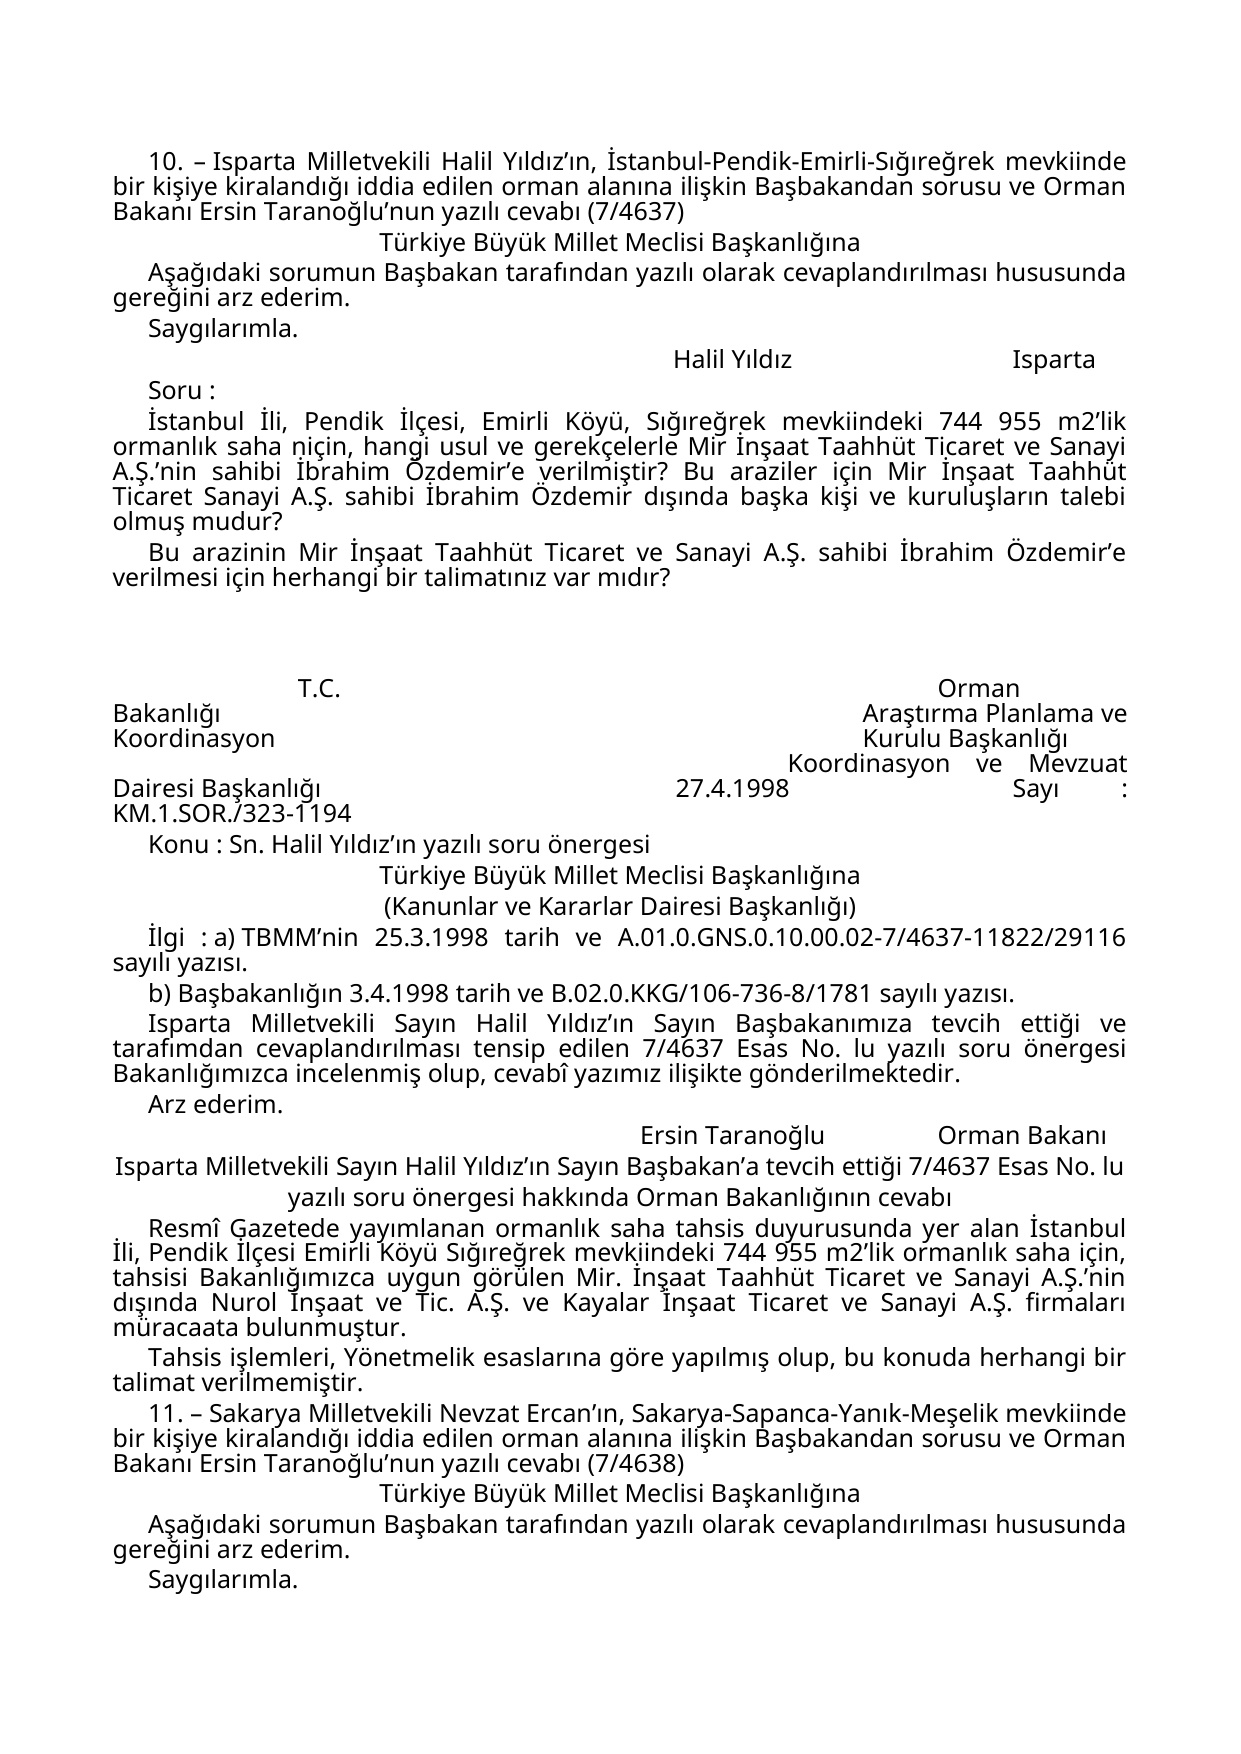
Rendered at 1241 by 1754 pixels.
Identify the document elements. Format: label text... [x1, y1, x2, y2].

text Isparta Milletvekili Sayın Halil Yıldız’ın Sayın Başbakanımıza tevcih ettiği ve tarafımdan cevaplandırılması tensip edilen 7/4637 Esas No. lu yazılı soru önergesi Bakanlığımızca incelenmiş olup, cevabî yazımız ilişikte gönderilmektedir. [112, 1013, 1128, 1088]
text (Kanunlar ve Kararlar Dairesi Başkanlığı) [112, 895, 1128, 920]
text Isparta Milletvekili Sayın Halil Yıldız’ın Sayın Başbakan’a tevcih ettiği 7/4637 Esas No. lu [112, 1156, 1128, 1181]
text Bu arazinin Mir İnşaat Taahhüt Ticaret ve Sanayi A.Ş. sahibi İbrahim Özdemir’e verilmesi için herhangi bir talimatınız var mıdır? [112, 542, 1128, 592]
text Aşağıdaki sorumun Başbakan tarafından yazılı olarak cevaplandırılması hususunda gereğini arz ederim. [112, 1514, 1128, 1563]
text 11. – Sakarya Milletvekili Nevzat Ercan’ın, Sakarya-Sapanca-Yanık-Meşelik mevkiinde bir kişiye kiralandığı iddia edilen orman alanına ilişkin Başbakandan sorusu ve Orman Bakanı Ersin Taranoğlu’nun yazılı cevabı (7/4638) [112, 1403, 1128, 1477]
text yazılı soru önergesi hakkında Orman Bakanlığının cevabı [112, 1186, 1128, 1211]
text b) Başbakanlığın 3.4.1998 tarih ve B.02.0.KKG/106-736-8/1781 sayılı yazısı. [112, 982, 1128, 1007]
text Saygılarımla. [112, 318, 1128, 343]
text Halil Yıldız Isparta [112, 349, 1128, 374]
text Resmî Gazetede yayımlanan ormanlık saha tahsis duyurusunda yer alan İstanbul İli, Pendik İlçesi Emirli Köyü Sığıreğrek mevkiindeki 744 955 m2’lik ormanlık saha için, tahsisi Bakanlığımızca uygun görülen Mir. İnşaat Taahhüt Ticaret ve Sanayi A.Ş.’nin dışında Nurol İnşaat ve Tic. A.Ş. ve Kayalar İnşaat Ticaret ve Sanayi A.Ş. firmaları müracaata bulunmuştur. [112, 1217, 1128, 1341]
text İlgi : a) TBMM’nin 25.3.1998 tarih ve A.01.0.GNS.0.10.00.02-7/4637-11822/29116 sayılı yazısı. [112, 926, 1128, 976]
text Saygılarımla. [112, 1569, 1128, 1594]
text Türkiye Büyük Millet Meclisi Başkanlığına [112, 864, 1128, 889]
text Soru : [112, 380, 1128, 405]
text Arz ederim. [112, 1094, 1128, 1119]
text 10. – Isparta Milletvekili Halil Yıldız’ın, İstanbul-Pendik-Emirli-Sığıreğrek mevkiinde bir kişiye kiralandığı iddia edilen orman alanına ilişkin Başbakandan sorusu ve Orman Bakanı Ersin Taranoğlu’nun yazılı cevabı (7/4637) [112, 150, 1128, 225]
text Türkiye Büyük Millet Meclisi Başkanlığına [112, 1483, 1128, 1508]
text T.C. Orman Bakanlığı Araştırma Planlama ve Koordinasyon Kurulu Başkanlığı Koordinasyon ve Mevzuat Dairesi Başkanlığı 27.4.1998 Sayı : KM.1.SOR./323-1194 [112, 677, 1128, 827]
text Aşağıdaki sorumun Başbakan tarafından yazılı olarak cevaplandırılması hususunda gereğini arz ederim. [112, 262, 1128, 312]
text Ersin Taranoğlu Orman Bakanı [112, 1125, 1128, 1150]
text Türkiye Büyük Millet Meclisi Başkanlığına [112, 231, 1128, 256]
text İstanbul İli, Pendik İlçesi, Emirli Köyü, Sığıreğrek mevkiindeki 744 955 m2’lik ormanlık saha niçin, hangi usul ve gerekçelerle Mir İnşaat Taahhüt Ticaret ve Sanayi A.Ş.’nin sahibi İbrahim Özdemir’e verilmiştir? Bu araziler için Mir İnşaat Taahhüt Ticaret Sanayi A.Ş. sahibi İbrahim Özdemir dışında başka kişi ve kuruluşların talebi olmuş mudur? [112, 411, 1128, 536]
text Konu : Sn. Halil Yıldız’ın yazılı soru önergesi [112, 833, 1128, 858]
text Tahsis işlemleri, Yönetmelik esaslarına göre yapılmış olup, bu konuda herhangi bir talimat verilmemiştir. [112, 1347, 1128, 1397]
